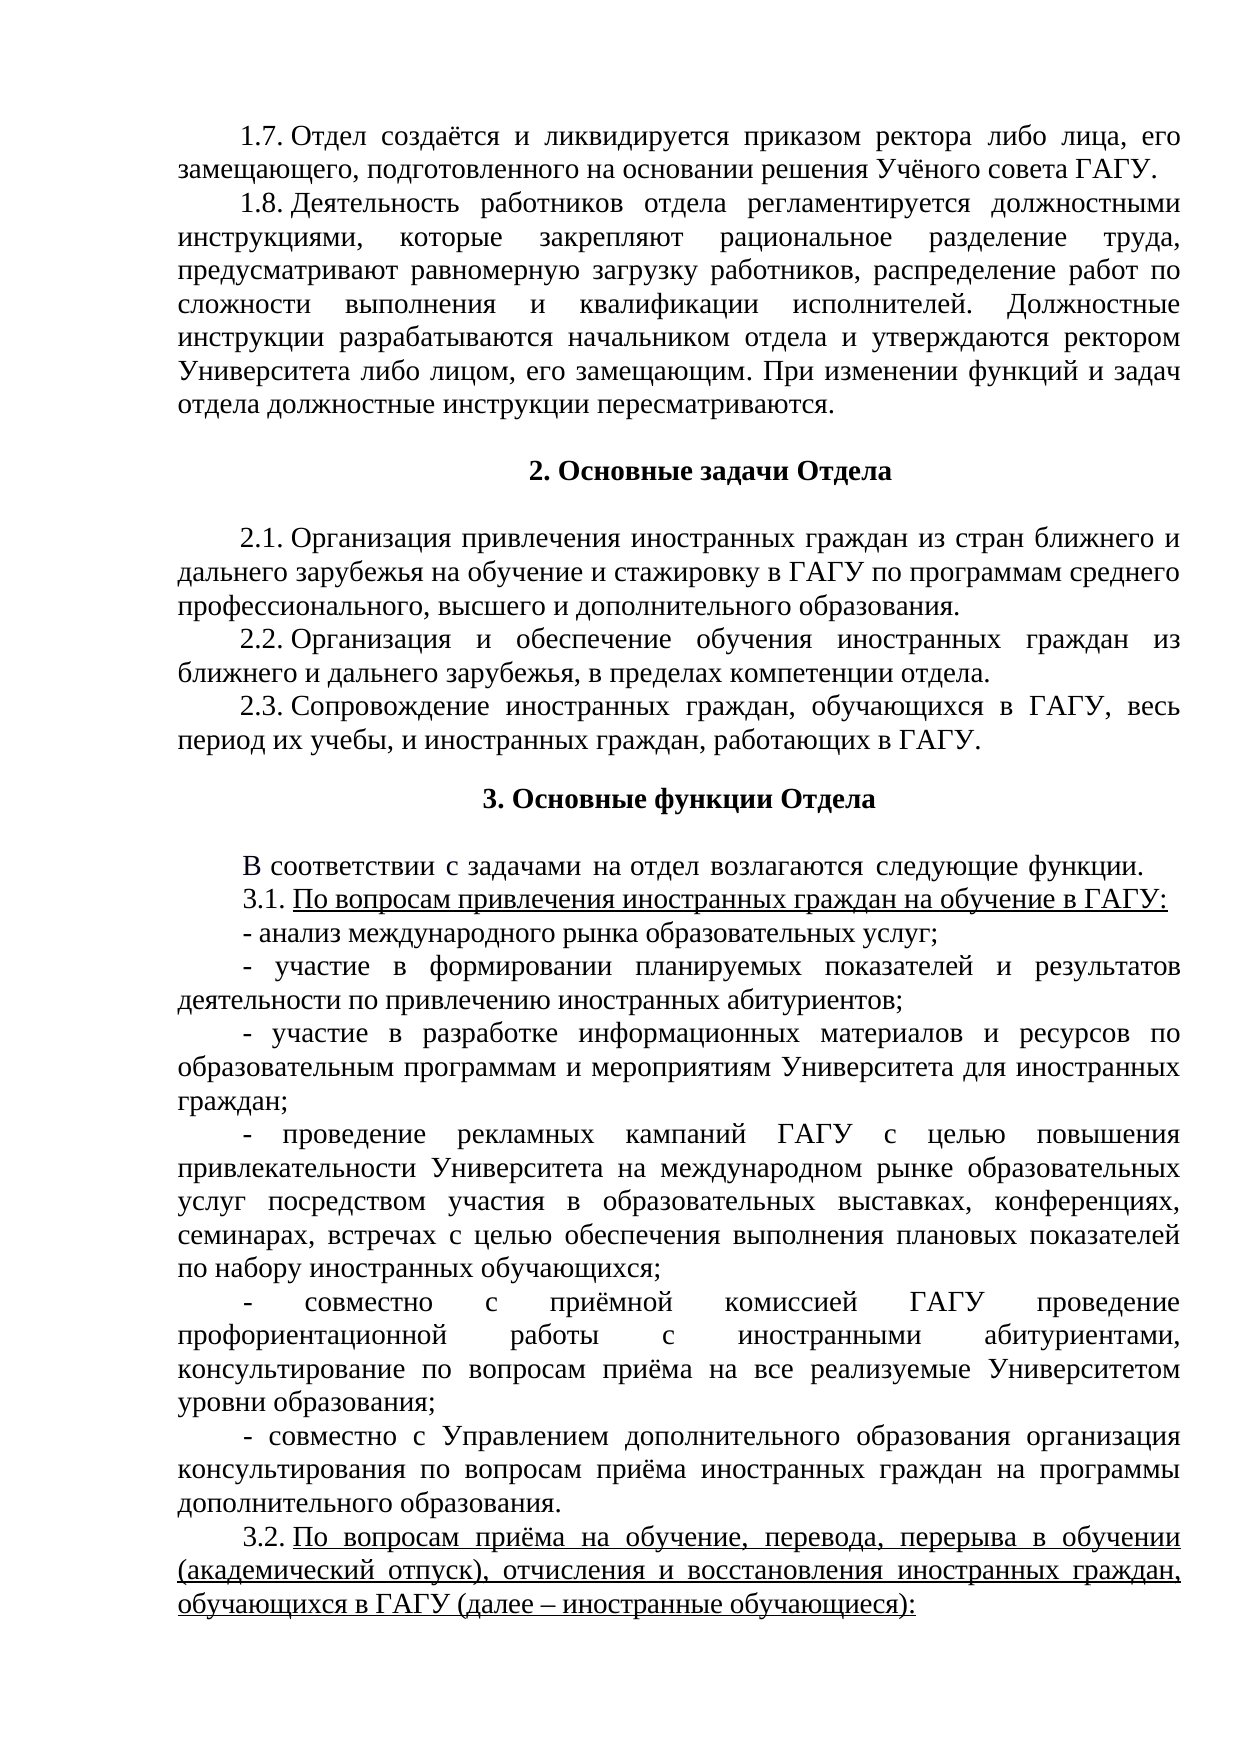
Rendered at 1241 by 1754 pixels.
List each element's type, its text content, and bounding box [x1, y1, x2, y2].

text - проведение рекламных кампаний ГАГУ с целью повышения привлекательности Университета на международном рынке образовательных услуг посредством участия в образовательных выставках, конференциях, семинарах, встречах с целью обеспечения выполнения плановых показателей по набору иностранных обучающихся; [177, 1116, 1181, 1284]
text - участие в формировании планируемых показателей и результатов деятельности по привлечению иностранных абитуриентов; [177, 948, 1181, 1016]
list Деятельность работников отдела регламентируется должностными инструкциями, которые закрепляют рациональное разделение труда, предусматривают равномерную загрузку работников, распределение работ по сложности выполнения и квалификации исполнителей. Должностные инструкции разрабатываются начальником отдела и утверждаются ректором Университета либо лицом, его замещающим. При изменении функций и задач отдела должностные инструкции пересматриваются. [177, 185, 1181, 420]
list Организация привлечения иностранных граждан из стран ближнего и дальнего зарубежья на обучение и стажировку в ГАГУ по программам среднего профессионального, высшего и дополнительного образования. [177, 521, 1181, 621]
text - совместно с Управлением дополнительного образования организация консультирования по вопросам приёма иностранных граждан на программы дополнительного образования. [177, 1418, 1181, 1519]
text В соответствии с задачами на отдел возлагаются следующие функции. [177, 848, 1181, 881]
text - совместно с приёмной комиссией ГАГУ проведение профориентационной работы с иностранными абитуриентами, консультирование по вопросам приёма на все реализуемые Университетом уровни образования; [177, 1284, 1181, 1418]
text - анализ международного рынка образовательных услуг; [177, 915, 1181, 948]
list Организация и обеспечение обучения иностранных граждан из ближнего и дальнего зарубежья, в пределах компетенции отдела. [177, 621, 1181, 688]
list По вопросам приёма на обучение, перевода, перерыва в обучении (академический отпуск), отчисления и восстановления иностранных граждан, обучающихся в ГАГУ (далее – иностранные обучающиеся): [177, 1519, 1181, 1581]
list Отдел создаётся и ликвидируется приказом ректора либо лица, его замещающего, подготовленного на основании решения Учёного совета ГАГУ. [177, 118, 1181, 185]
list Сопровождение иностранных граждан, обучающихся в ГАГУ, весь период их учебы, и иностранных граждан, работающих в ГАГУ. [177, 688, 1181, 755]
text - участие в разработке информационных материалов и ресурсов по образовательным программам и мероприятиям Университета для иностранных граждан; [177, 1016, 1181, 1116]
list По вопросам привлечения иностранных граждан на обучение в ГАГУ: [177, 881, 1181, 915]
list По вопросам приёма на обучение, перевода, перерыва в обучении (академический отпуск), отчисления и восстановления иностранных граждан, обучающихся в ГАГУ (далее – иностранные обучающиеся): [177, 1583, 1181, 1619]
list Основные задачи Отдела [177, 453, 1181, 487]
list Основные функции Отдела [177, 781, 1181, 814]
